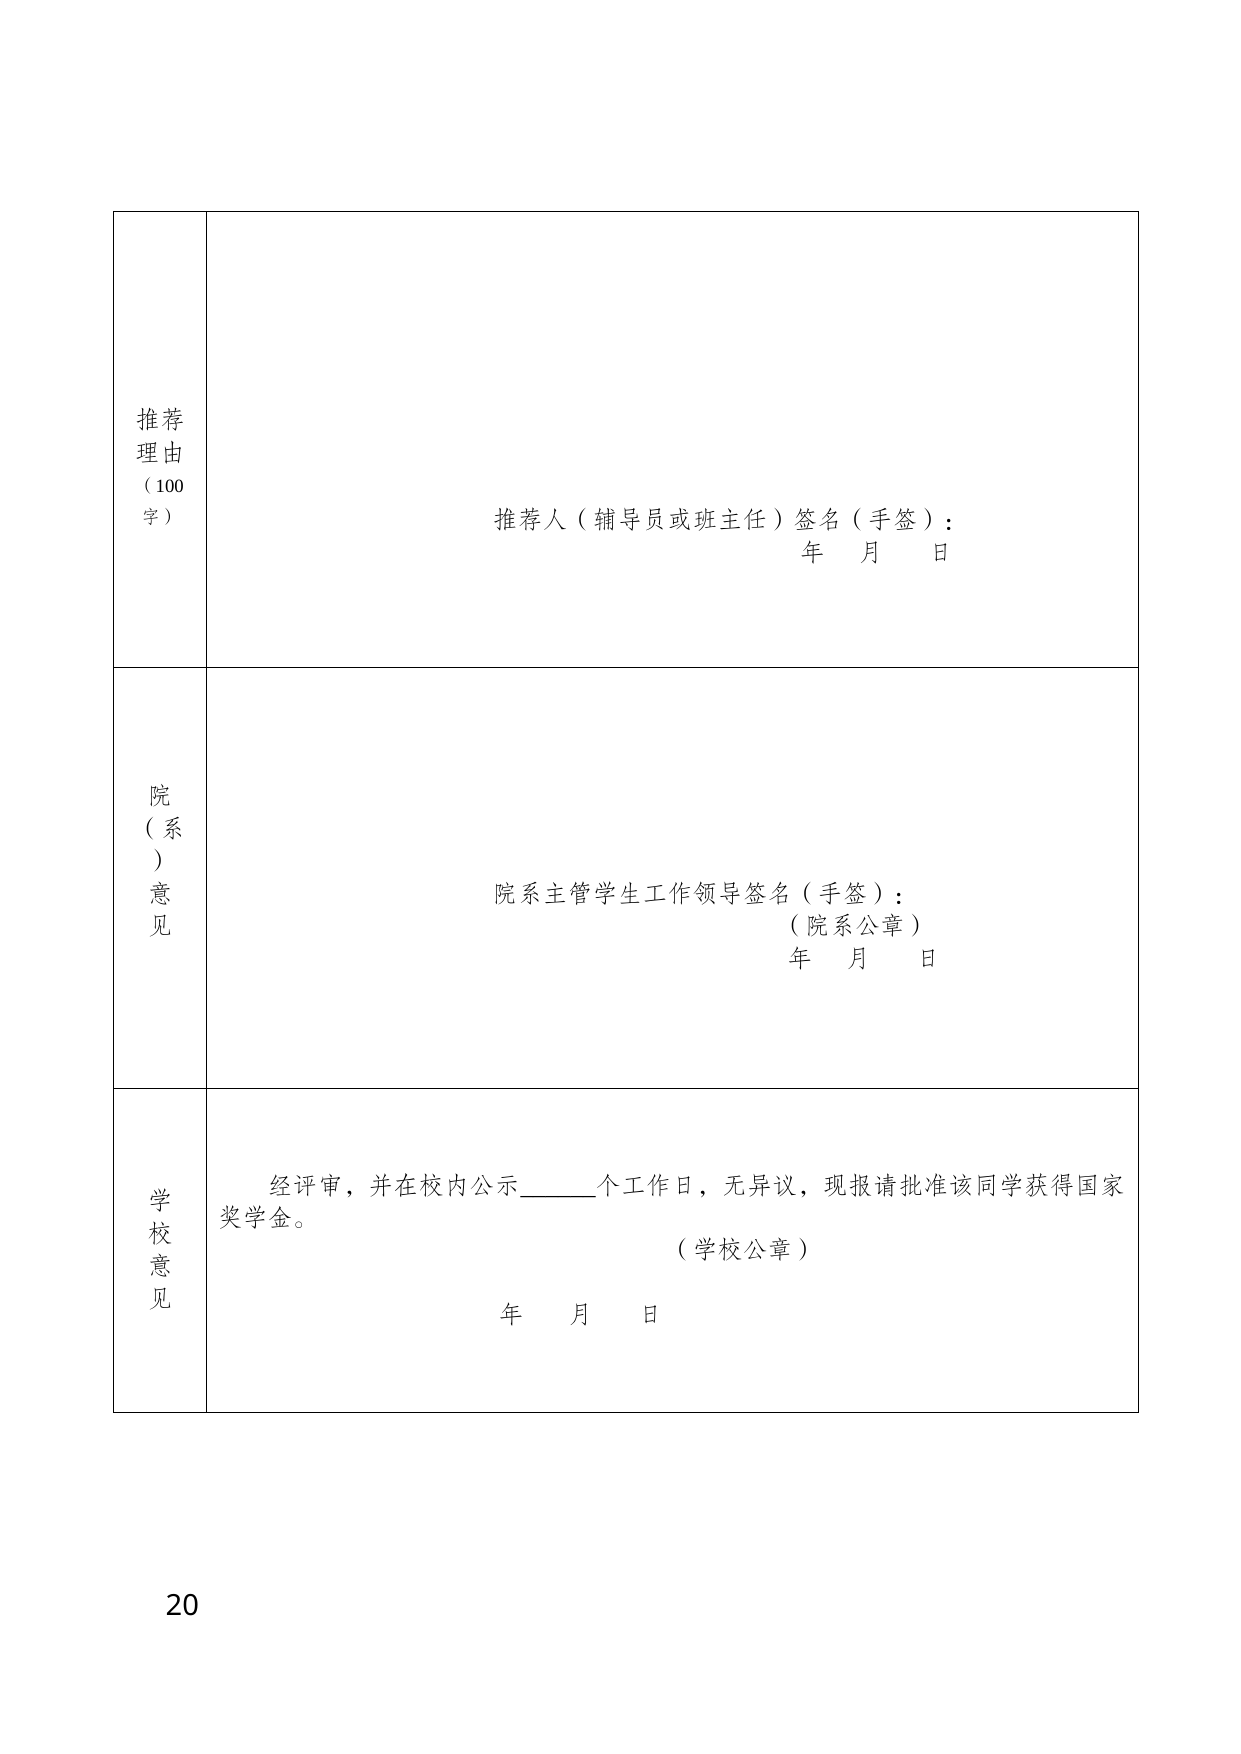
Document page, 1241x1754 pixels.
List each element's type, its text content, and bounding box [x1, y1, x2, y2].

table_header 推荐人（辅导员或班主任）签名（手签）： 年 月 日 [207, 212, 1138, 667]
table_header 推荐 理由 （100字） [114, 212, 206, 667]
table_cell 经评审，并在校内公示______个工作日，无异议，现报请批准该同学获得国家奖学金。 （学校公章） 年 月 日 [207, 1089, 1138, 1412]
table_cell 院 （系） 意 见 [114, 668, 206, 1088]
table_cell 学 校 意 见 [114, 1089, 206, 1412]
table_cell 院系主管学生工作领导签名（手签）： （院系公章） 年 月 日 [207, 668, 1138, 1088]
